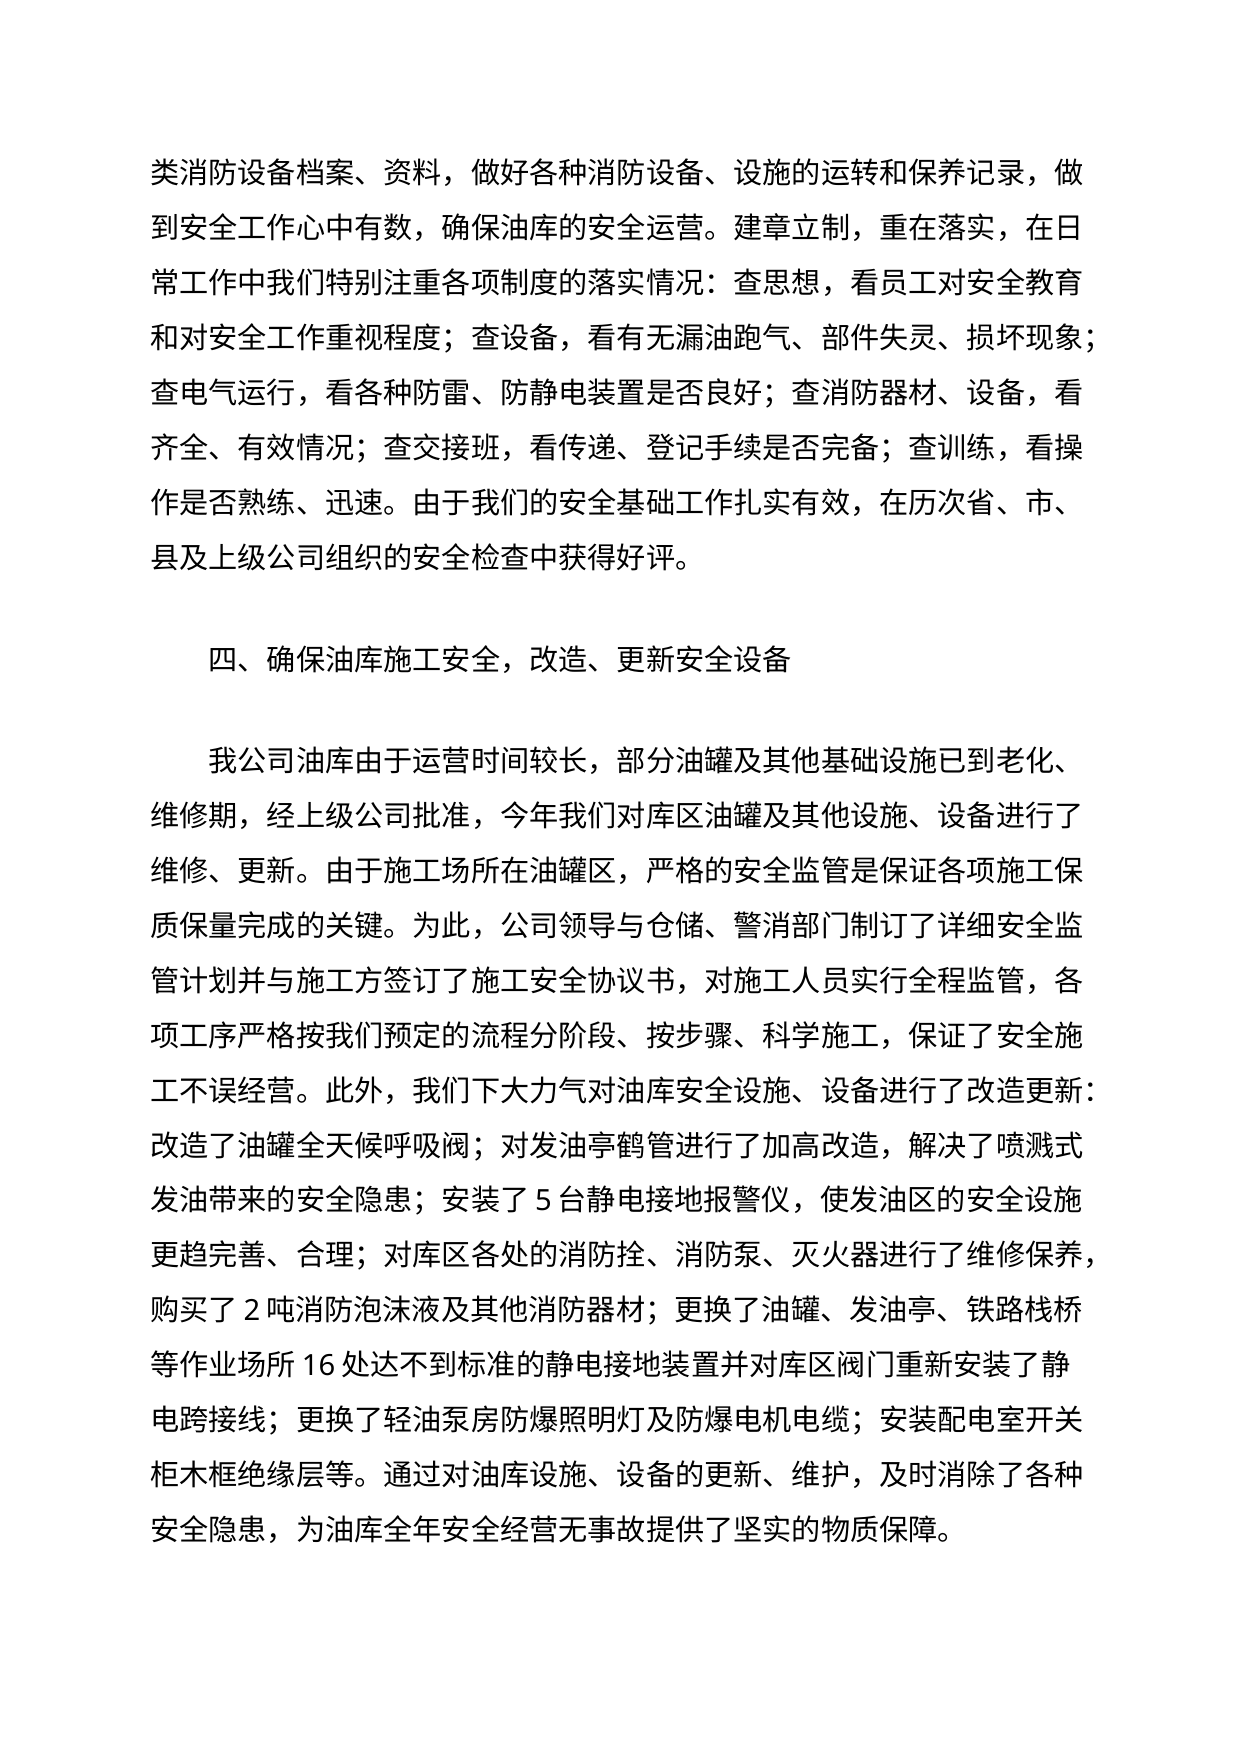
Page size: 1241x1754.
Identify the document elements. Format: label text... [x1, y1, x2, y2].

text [150, 150, 1090, 577]
text 四、确保油库施工安全，改造、更新安全设备 [150, 636, 1090, 678]
text 我公司油库由于运营时间较长，部分油罐及其他基础设施已到老化、维修期，经上级公司批准，今年我们对库区油罐及其他设施、设备进行了维修、更新。由于施工场所在油罐区，严格的安全监管是保证各项施工保质保量完成的关键。为此，公司领导与仓储、警消部门制订了详细安全监管计划并与施工方签订了施工安全协议书，对施工人员实行全程监管，各项工序严格按我们预定的流程分阶段、按步骤、科学施工，保证了安全施工不误经营。此外，我们下大力气对油库安全设施、设备进行了改造更新：改造了油罐全天候呼吸阀；对发油亭鹤管进行了加高改造，解决了喷溅式发油带来的安全隐患；安装了5台静电接地报警仪，使发油区的安全设施更趋完善、合理；对库区各处的消防拴、消防泵、灭火器进行了维修保养，购买了2吨消防泡沫液及其他消防器材；更换了油罐、发油亭、铁路栈桥等作业场所16处达不到标准的静电接地装置并对库区阀门重新安装了静电跨接线；更换了轻油泵房防爆照明灯及防爆电机电缆；安装配电室开关柜木框绝缘层等。通过对油库设施、设备的更新、维护，及时消除了各种安全隐患，为油库全年安全经营无事故提供了坚实的物质保障。 [150, 738, 1090, 1549]
